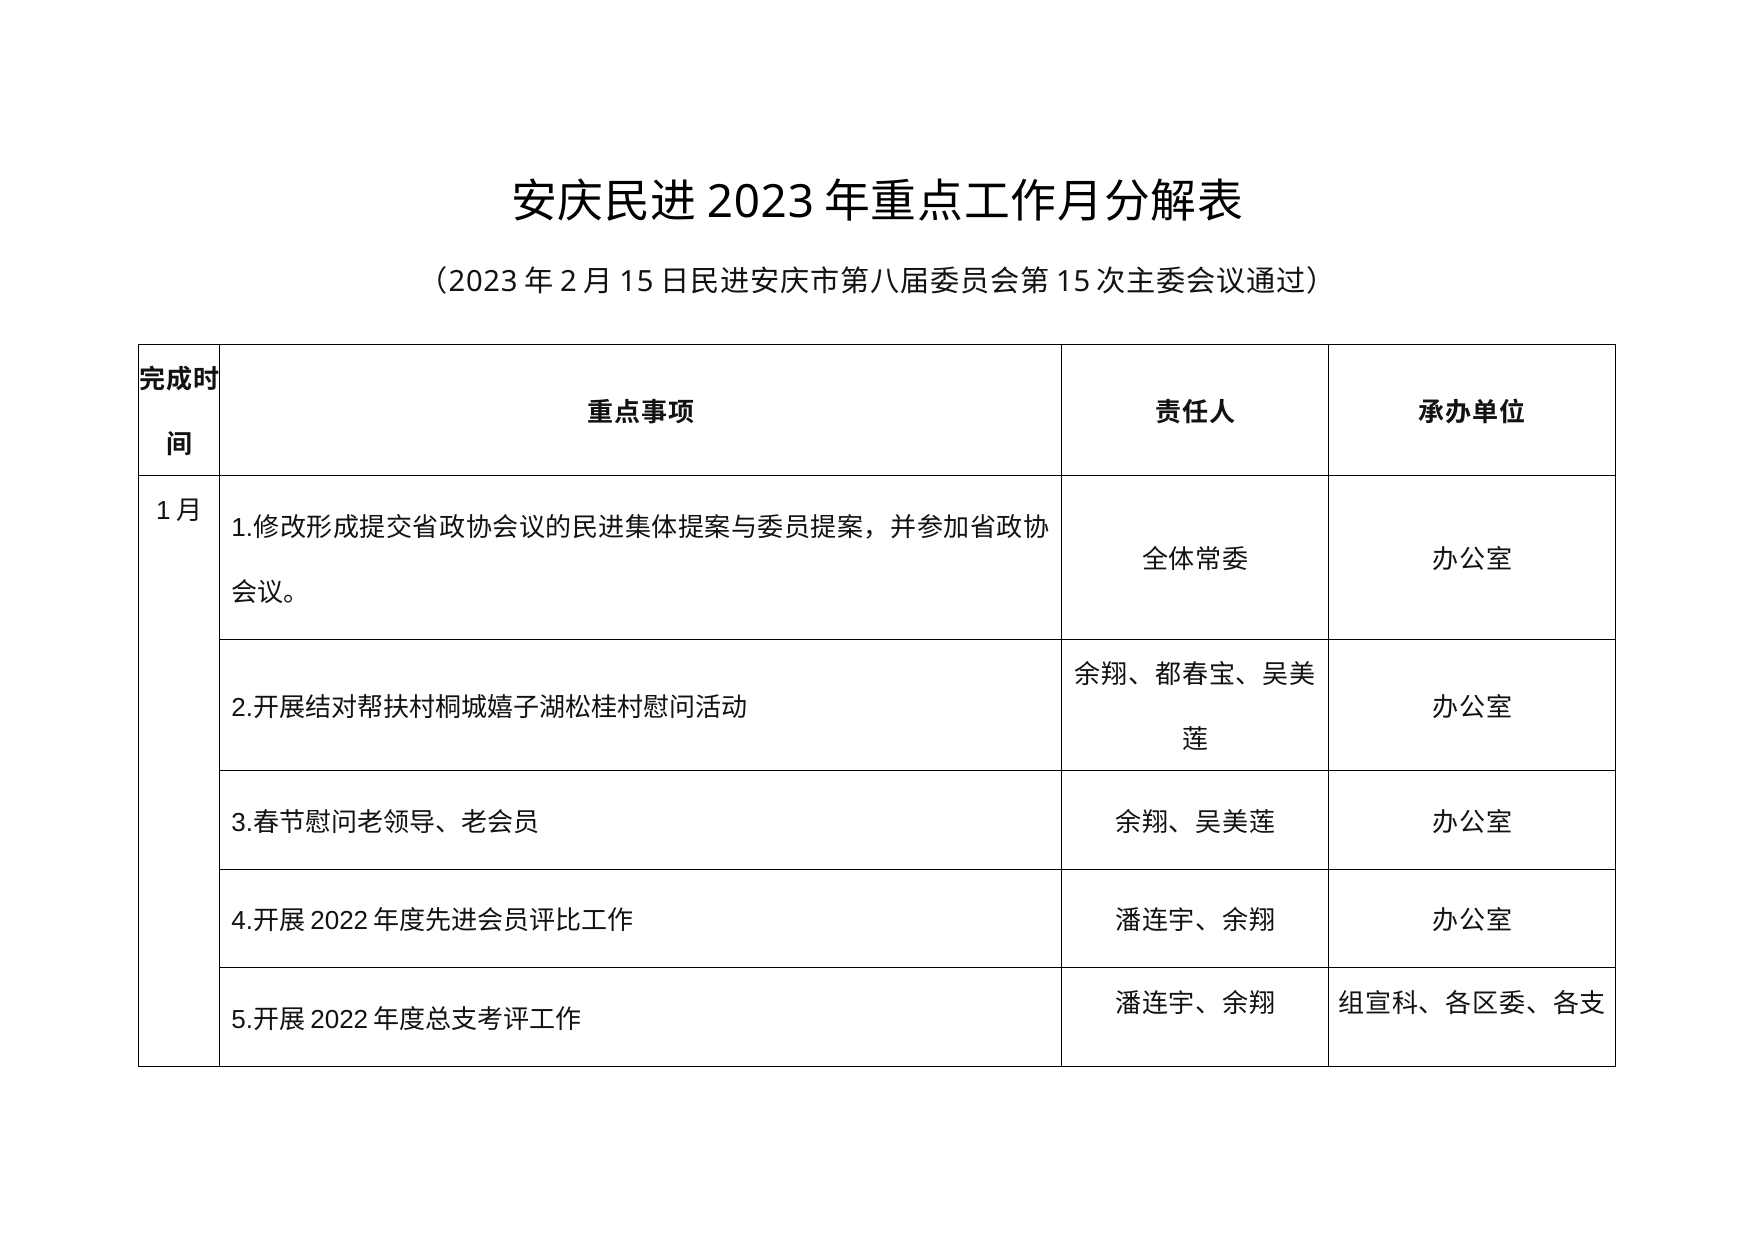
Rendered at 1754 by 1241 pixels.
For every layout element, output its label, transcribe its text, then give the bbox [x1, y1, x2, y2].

table_cell 办公室 [1329, 640, 1615, 770]
table_cell 1月 [139, 476, 219, 1066]
table_cell 4.开展2022年度先进会员评比工作 [220, 870, 1061, 967]
table_cell 潘连宇、余翔 [1062, 968, 1328, 1066]
table_cell 2.开展结对帮扶村桐城嬉子湖松桂村慰问活动 [220, 640, 1061, 770]
table_header 重点事项 [220, 345, 1061, 475]
table_cell 办公室 [1329, 476, 1615, 639]
table_cell 组宣科、各区委、各支部 [1329, 968, 1615, 1066]
table_cell 办公室 [1329, 870, 1615, 967]
table_cell 余翔、吴美莲 [1062, 771, 1328, 868]
table_header 完成时 间 [139, 345, 219, 475]
table_cell 全体常委 [1062, 476, 1328, 639]
text （2023年2月15日民进安庆市第八届委员会第15次主委会议通过） [112, 246, 1641, 311]
text 安庆民进2023年重点工作月分解表 [112, 149, 1641, 246]
table_cell 5.开展2022年度总支考评工作 [220, 968, 1061, 1066]
table_header 责任人 [1062, 345, 1328, 475]
table_cell 1.修改形成提交省政协会议的民进集体提案与委员提案，并参加省政协会议。 [220, 476, 1061, 639]
table_cell 余翔、都春宝、吴美莲 [1062, 640, 1328, 770]
table_cell 3.春节慰问老领导、老会员 [220, 771, 1061, 868]
table_cell 潘连宇、余翔 [1062, 870, 1328, 967]
table_header 承办单位 [1329, 345, 1615, 475]
table_cell 办公室 [1329, 771, 1615, 868]
